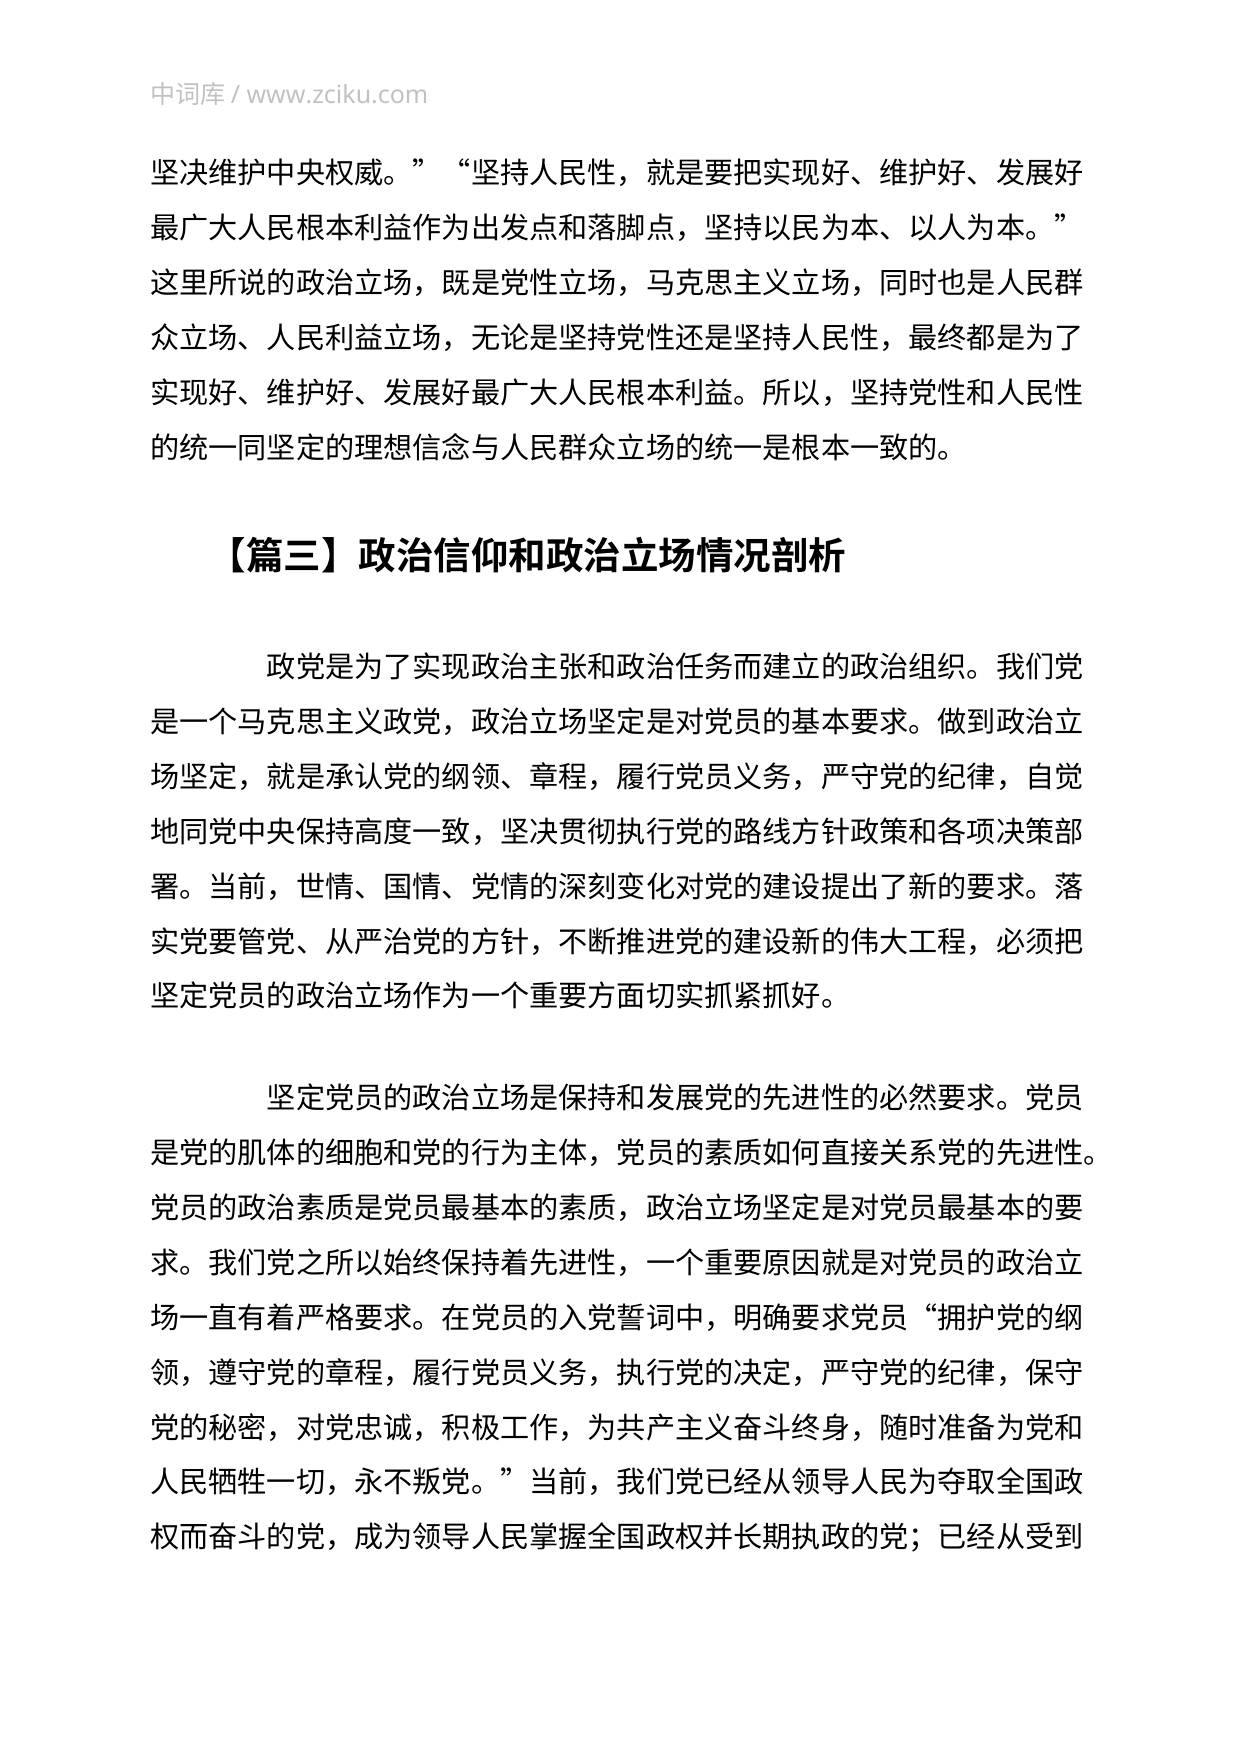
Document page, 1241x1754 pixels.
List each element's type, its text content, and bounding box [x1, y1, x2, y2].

text 政党是为了实现政治主张和政治任务而建立的政治组织。我们党是一个马克思主义政党，政治立场坚定是对党员的基本要求。做到政治立场坚定，就是承认党的纲领、章程，履行党员义务，严守党的纪律，自觉地同党中央保持高度一致，坚决贯彻执行党的路线方针政策和各项决策部署。当前，世情、国情、党情的深刻变化对党的建设提出了新的要求。落实党要管党、从严治党的方针，不断推进党的建设新的伟大工程，必须把坚定党员的政治立场作为一个重要方面切实抓紧抓好。 [150, 644, 1090, 1015]
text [150, 150, 1090, 467]
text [150, 1075, 1090, 1556]
text 【篇三】政治信仰和政治立场情况剖析 [150, 526, 1090, 581]
